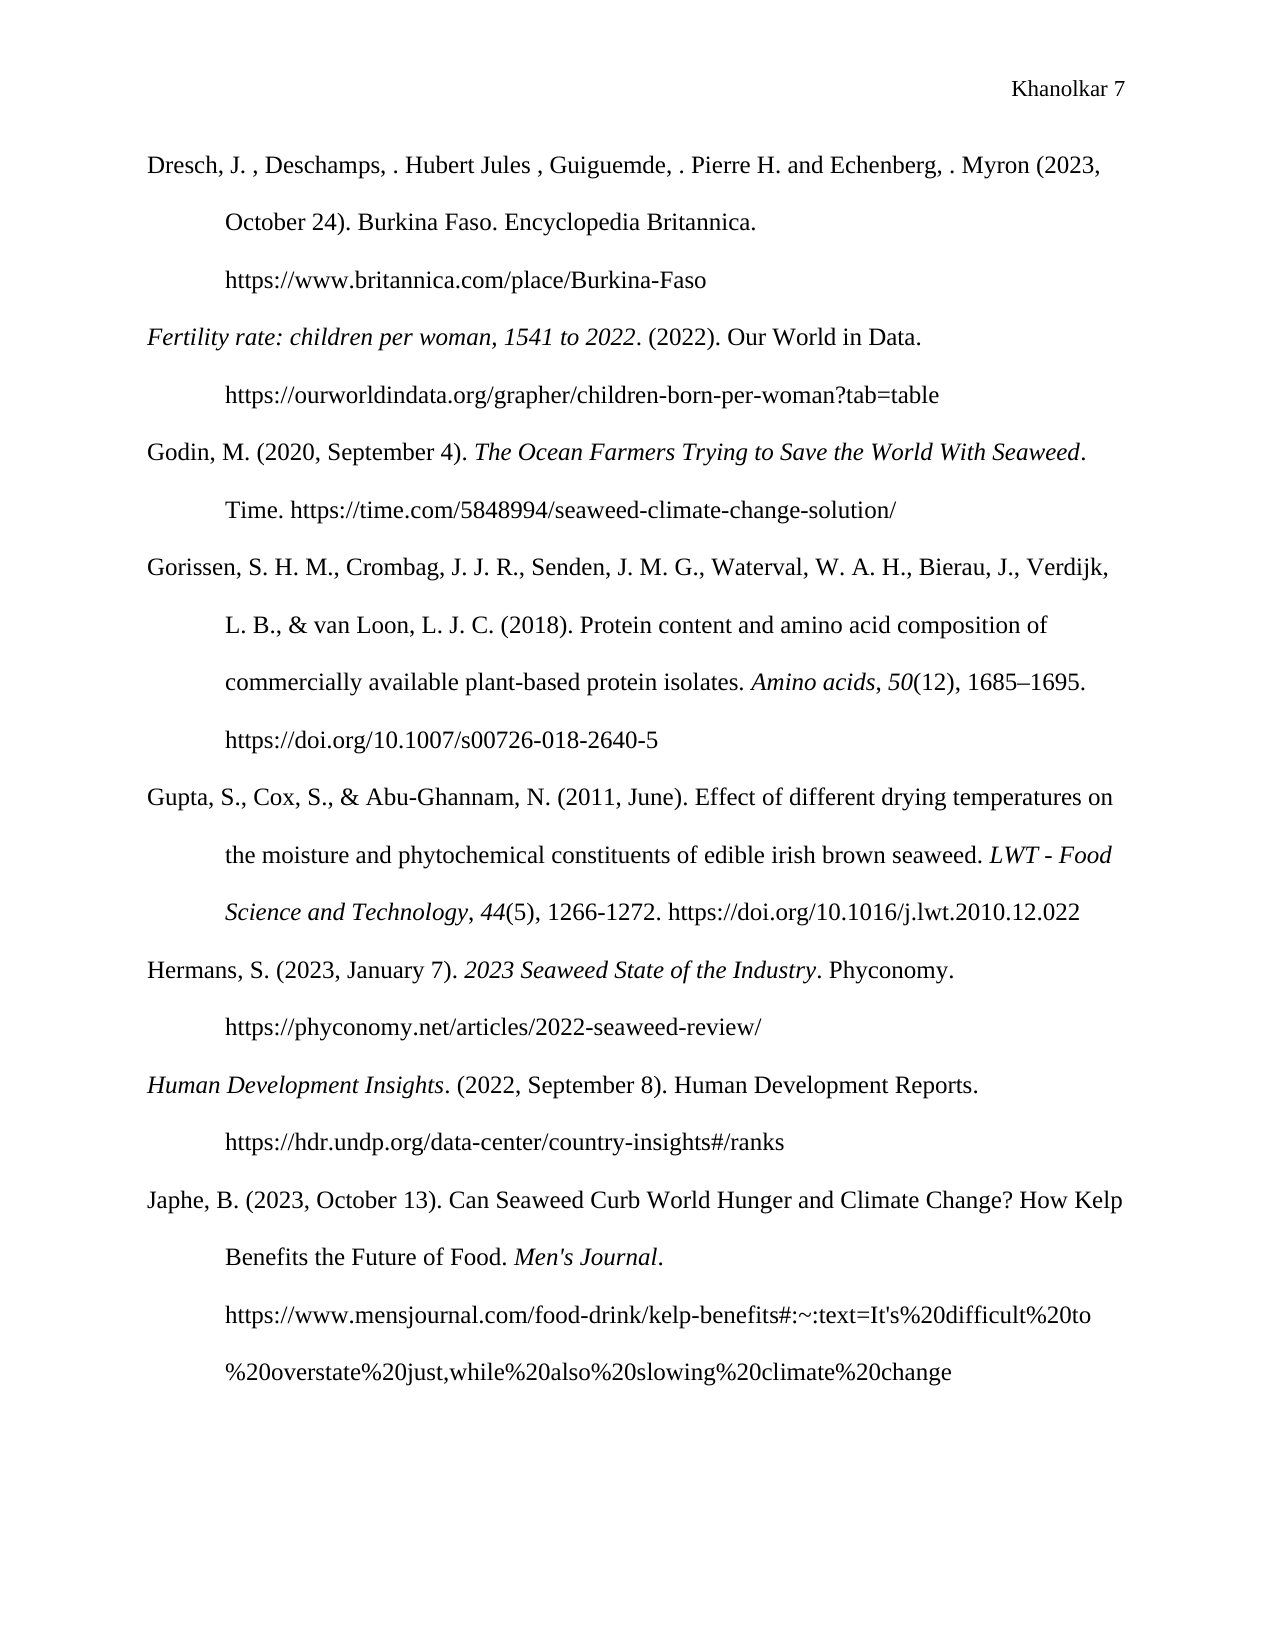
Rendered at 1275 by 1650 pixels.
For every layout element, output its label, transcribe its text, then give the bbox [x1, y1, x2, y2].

text Gupta, S., Cox, S., & Abu-Ghannam, N. (2011, June). Effect of different drying temperatures on the moisture and phytochemical constituents of edible irish brown seaweed. LWT - Food Science and Technology, 44(5), 1266-1272. https://doi.org/10.1016/j.lwt.2010.12.022 [147, 782, 1125, 926]
text Hermans, S. (2023, January 7). 2023 Seaweed State of the Industry. Phyconomy. https://phyconomy.net/articles/2022-seaweed-review/ [147, 955, 1125, 1041]
text Godin, M. (2020, September 4). The Ocean Farmers Trying to Save the World With Seaweed. Time. https://time.com/5848994/seaweed-climate-change-solution/ [147, 437, 1125, 524]
text Fertility rate: children per woman, 1541 to 2022. (2022). Our World in Data. https://ourworldindata.org/grapher/children-born-per-woman?tab=table [147, 322, 1125, 409]
text Gorissen, S. H. M., Crombag, J. J. R., Senden, J. M. G., Waterval, W. A. H., Bierau, J., Verdijk, L. B., & van Loon, L. J. C. (2018). Protein content and amino acid composition of commercially available plant-based protein isolates. Amino acids, 50(12), 1685–1695. https://doi.org/10.1007/s00726-018-2640-5 [147, 552, 1125, 754]
text Dresch, J. , Deschamps, . Hubert Jules , Guiguemde, . Pierre H. and Echenberg, . Myron (2023, October 24). Burkina Faso. Encyclopedia Britannica. https://www.britannica.com/place/Burkina-Faso [147, 150, 1125, 294]
text Japhe, B. (2023, October 13). Can Seaweed Curb World Hunger and Climate Change? How Kelp Benefits the Future of Food. Men's Journal. https://www.mensjournal.com/food-drink/kelp-benefits#:~:text=It's%20difficult%20to%20overstate%20just,while%20also%20slowing%20climate%20change [147, 1185, 1125, 1386]
text Human Development Insights. (2022, September 8). Human Development Reports. https://hdr.undp.org/data-center/country-insights#/ranks [147, 1070, 1125, 1156]
